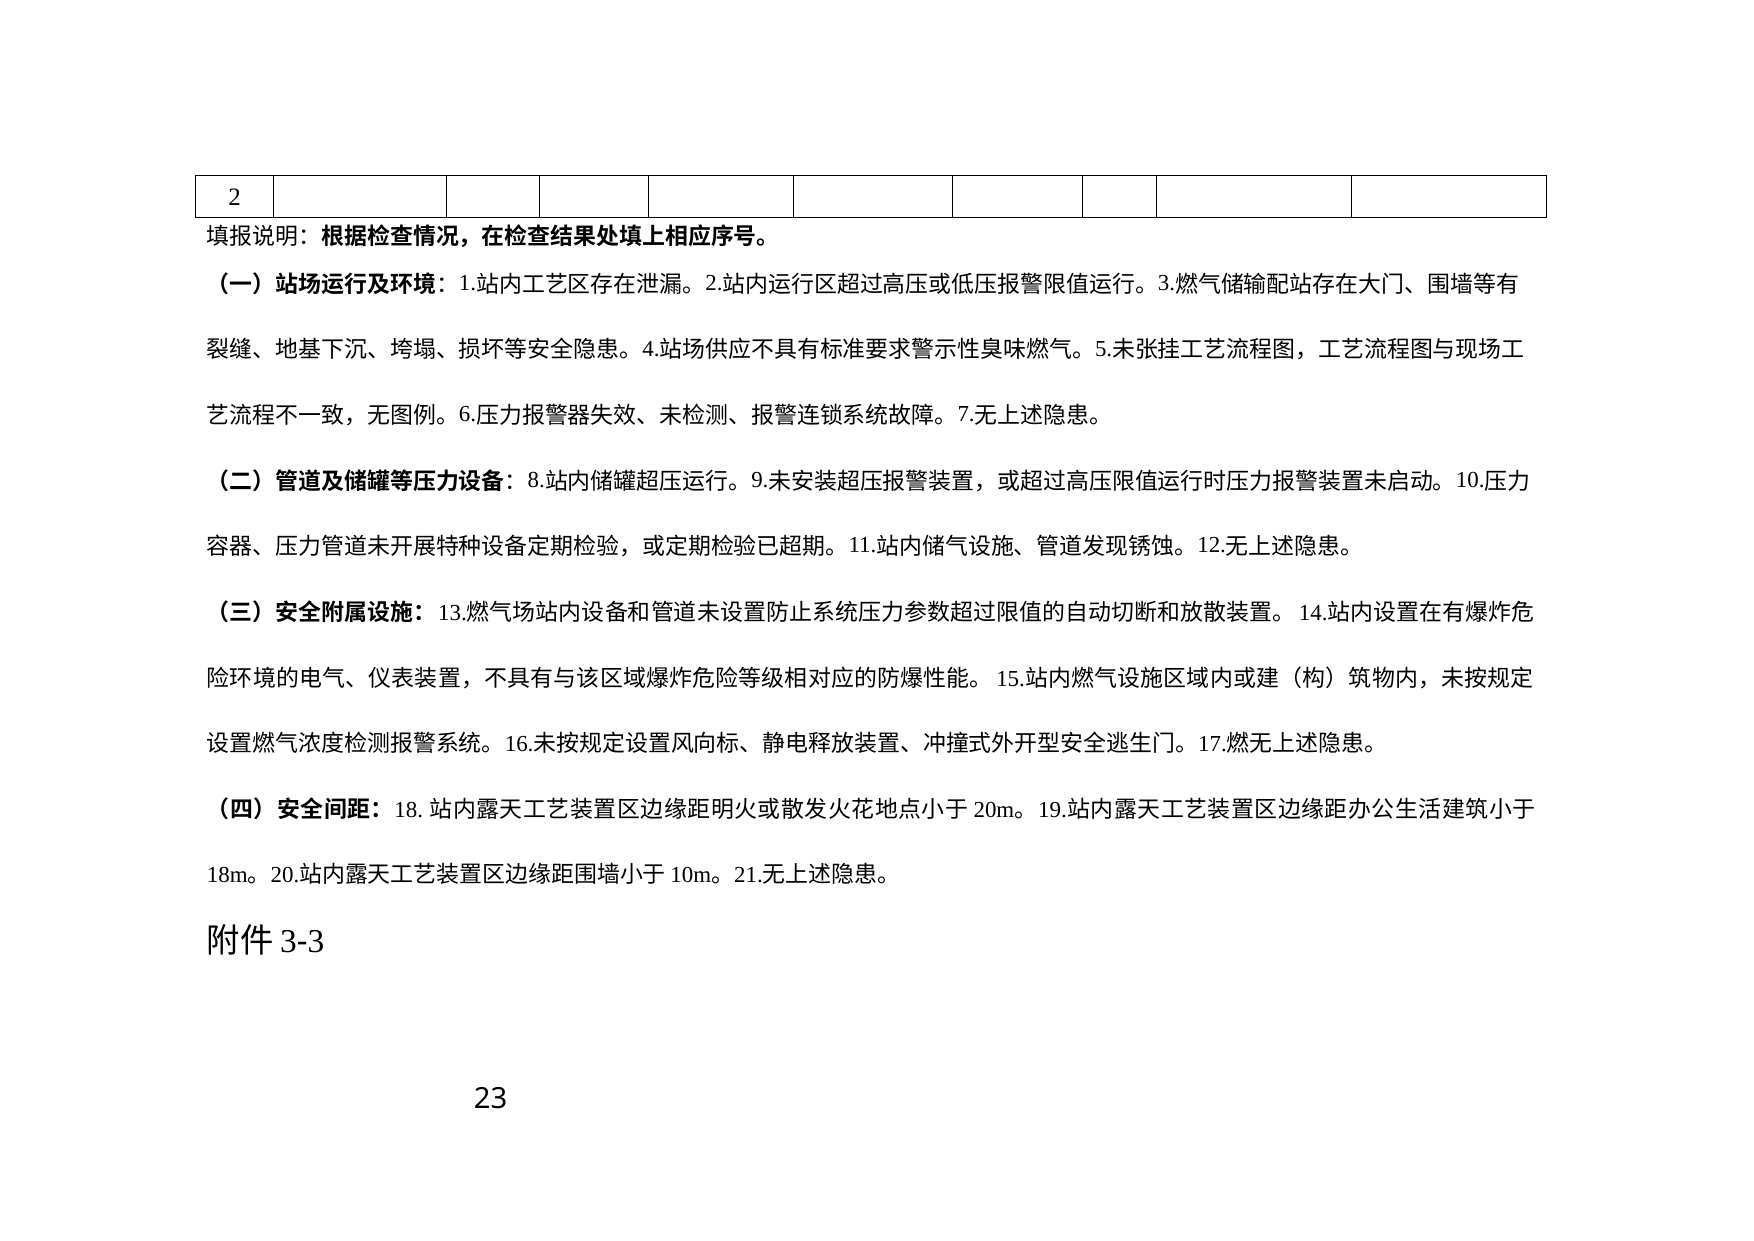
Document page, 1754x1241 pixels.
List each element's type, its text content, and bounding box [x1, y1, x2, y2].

table_cell [540, 176, 648, 217]
table_cell [1157, 176, 1351, 217]
table_cell [1083, 176, 1156, 217]
text 填报说明：根据检查情况，在检查结果处填上相应序号。 [207, 218, 1535, 249]
table_cell [447, 176, 539, 217]
text 附件3-3 [207, 906, 1535, 971]
table_cell [794, 176, 952, 217]
table_cell [274, 176, 446, 217]
table_cell [953, 176, 1082, 217]
table_cell [649, 176, 793, 217]
table_cell [1352, 176, 1546, 217]
text （二）管道及储罐等压力设备：8.站内储罐超压运行。9.未安装超压报警装置，或超过高压限值运行时压力报警装置未启动。10.压力容器、压力管道未开展特种设备定期检验，或定期检验已超期。11.站内储气设施、管道发现锈蚀。12.无上述隐患。 [207, 446, 1535, 578]
text （四）安全间距：18. 站内露天工艺装置区边缘距明火或散发火花地点小于20m。19.站内露天工艺装置区边缘距办公生活建筑小于18m。20.站内露天工艺装置区边缘距围墙小于10m。21.无上述隐患。 [207, 774, 1535, 906]
text （一）站场运行及环境：1.站内工艺区存在泄漏。2.站内运行区超过高压或低压报警限值运行。3.燃气储输配站存在大门、围墙等有裂缝、地基下沉、垮塌、损坏等安全隐患。4.站场供应不具有标准要求警示性臭味燃气。5.未张挂工艺流程图，工艺流程图与现场工艺流程不一致，无图例。6.压力报警器失效、未检测、报警连锁系统故障。7.无上述隐患。 [207, 249, 1535, 446]
text （三）安全附属设施：13.燃气场站内设备和管道未设置防止系统压力参数超过限值的自动切断和放散装置。14.站内设置在有爆炸危险环境的电气、仪表装置，不具有与该区域爆炸危险等级相对应的防爆性能。15.站内燃气设施区域内或建（构）筑物内，未按规定设置燃气浓度检测报警系统。16.未按规定设置风向标、静电释放装置、冲撞式外开型安全逃生门。17.燃无上述隐患。 [207, 578, 1535, 774]
table_cell 2 [196, 176, 273, 217]
